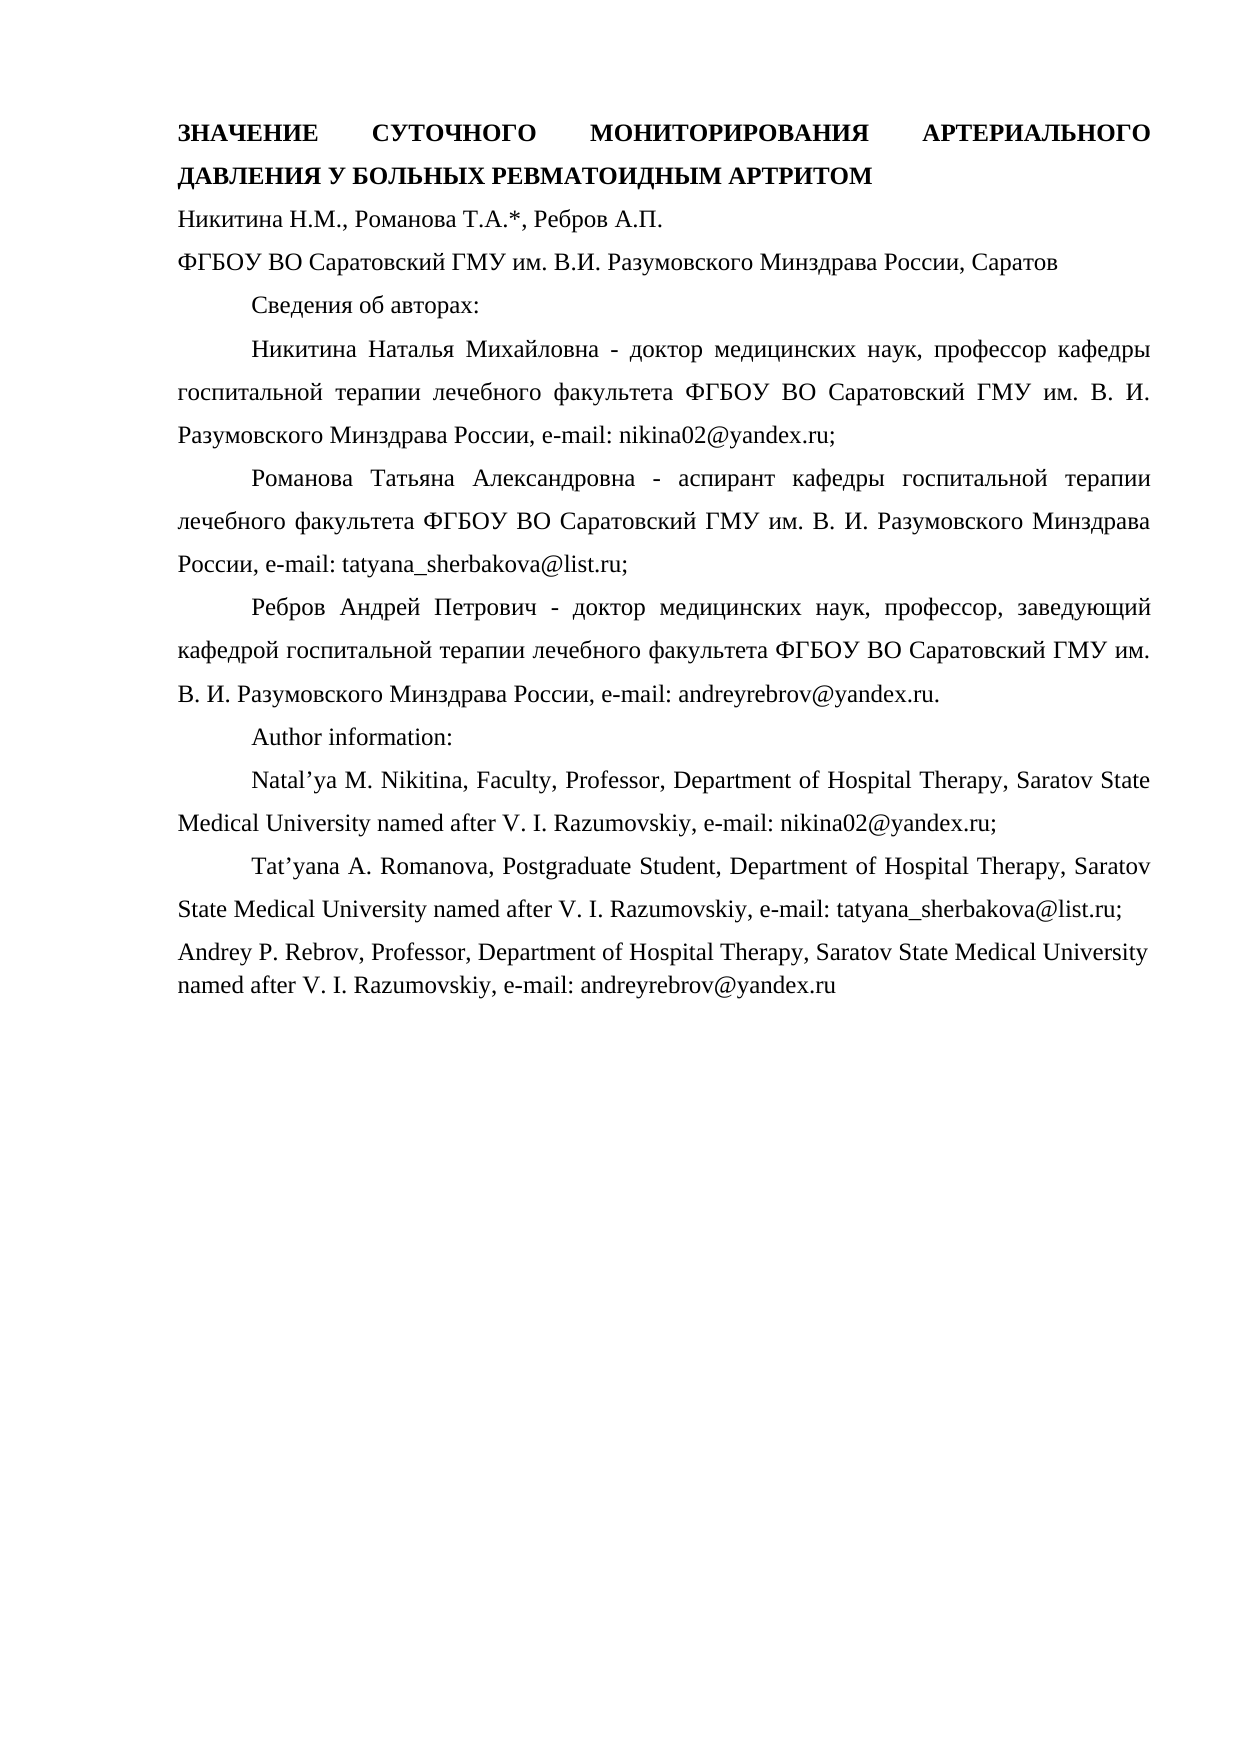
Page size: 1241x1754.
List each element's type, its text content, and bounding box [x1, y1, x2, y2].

text Andrey P. Rebrov, Professor, Department of Hospital Therapy, Saratov State Medical University named after V. I. Razumovskiy, e-mail: andreyrebrov@yandex.ru [177, 937, 1152, 999]
text Никитина Наталья Михайловна - доктор медицинских наук, профессор кафедры госпитальной терапии лечебного факультета ФГБОУ ВО Саратовский ГМУ им. В. И. Разумовского Минздрава России, e-mail: nikina02@yandex.ru; [177, 334, 1152, 449]
text Никитина Н.М., Романова Т.А.*, Ребров А.П. [177, 204, 1152, 233]
text Сведения об авторах: [177, 291, 1152, 319]
text ЗНАЧЕНИЕ СУТОЧНОГО МОНИТОРИРОВАНИЯ АРТЕРИАЛЬНОГО ДАВЛЕНИЯ У БОЛЬНЫХ РЕВМАТОИДНЫМ АРТРИТОМ [177, 118, 1152, 190]
text Романова Татьяна Александровна - аспирант кафедры госпитальной терапии лечебного факультета ФГБОУ ВО Саратовский ГМУ им. В. И. Разумовского Минздрава России, e-mail: tatyana_sherbakova@list.ru; [177, 463, 1152, 578]
text Natal’ya M. Nikitina, Faculty, Professor, Department of Hospital Therapy, Saratov State Medical University named after V. I. Razumovskiy, e-mail: nikina02@yandex.ru; [177, 765, 1152, 837]
text Author information: [177, 722, 1152, 751]
text Ребров Андрей Петрович - доктор медицинских наук, профессор, заведующий кафедрой госпитальной терапии лечебного факультета ФГБОУ ВО Саратовский ГМУ им. В. И. Разумовского Минздрава России, e-mail: andreyrebrov@yandex.ru. [177, 592, 1152, 707]
text Tat’yana A. Romanova, Postgraduate Student, Department of Hospital Therapy, Saratov State Medical University named after V. I. Razumovskiy, e-mail: tatyana_sherbakova@list.ru; [177, 851, 1152, 923]
text ФГБОУ ВО Саратовский ГМУ им. В.И. Разумовского Минздрава России, Саратов [177, 247, 1152, 276]
